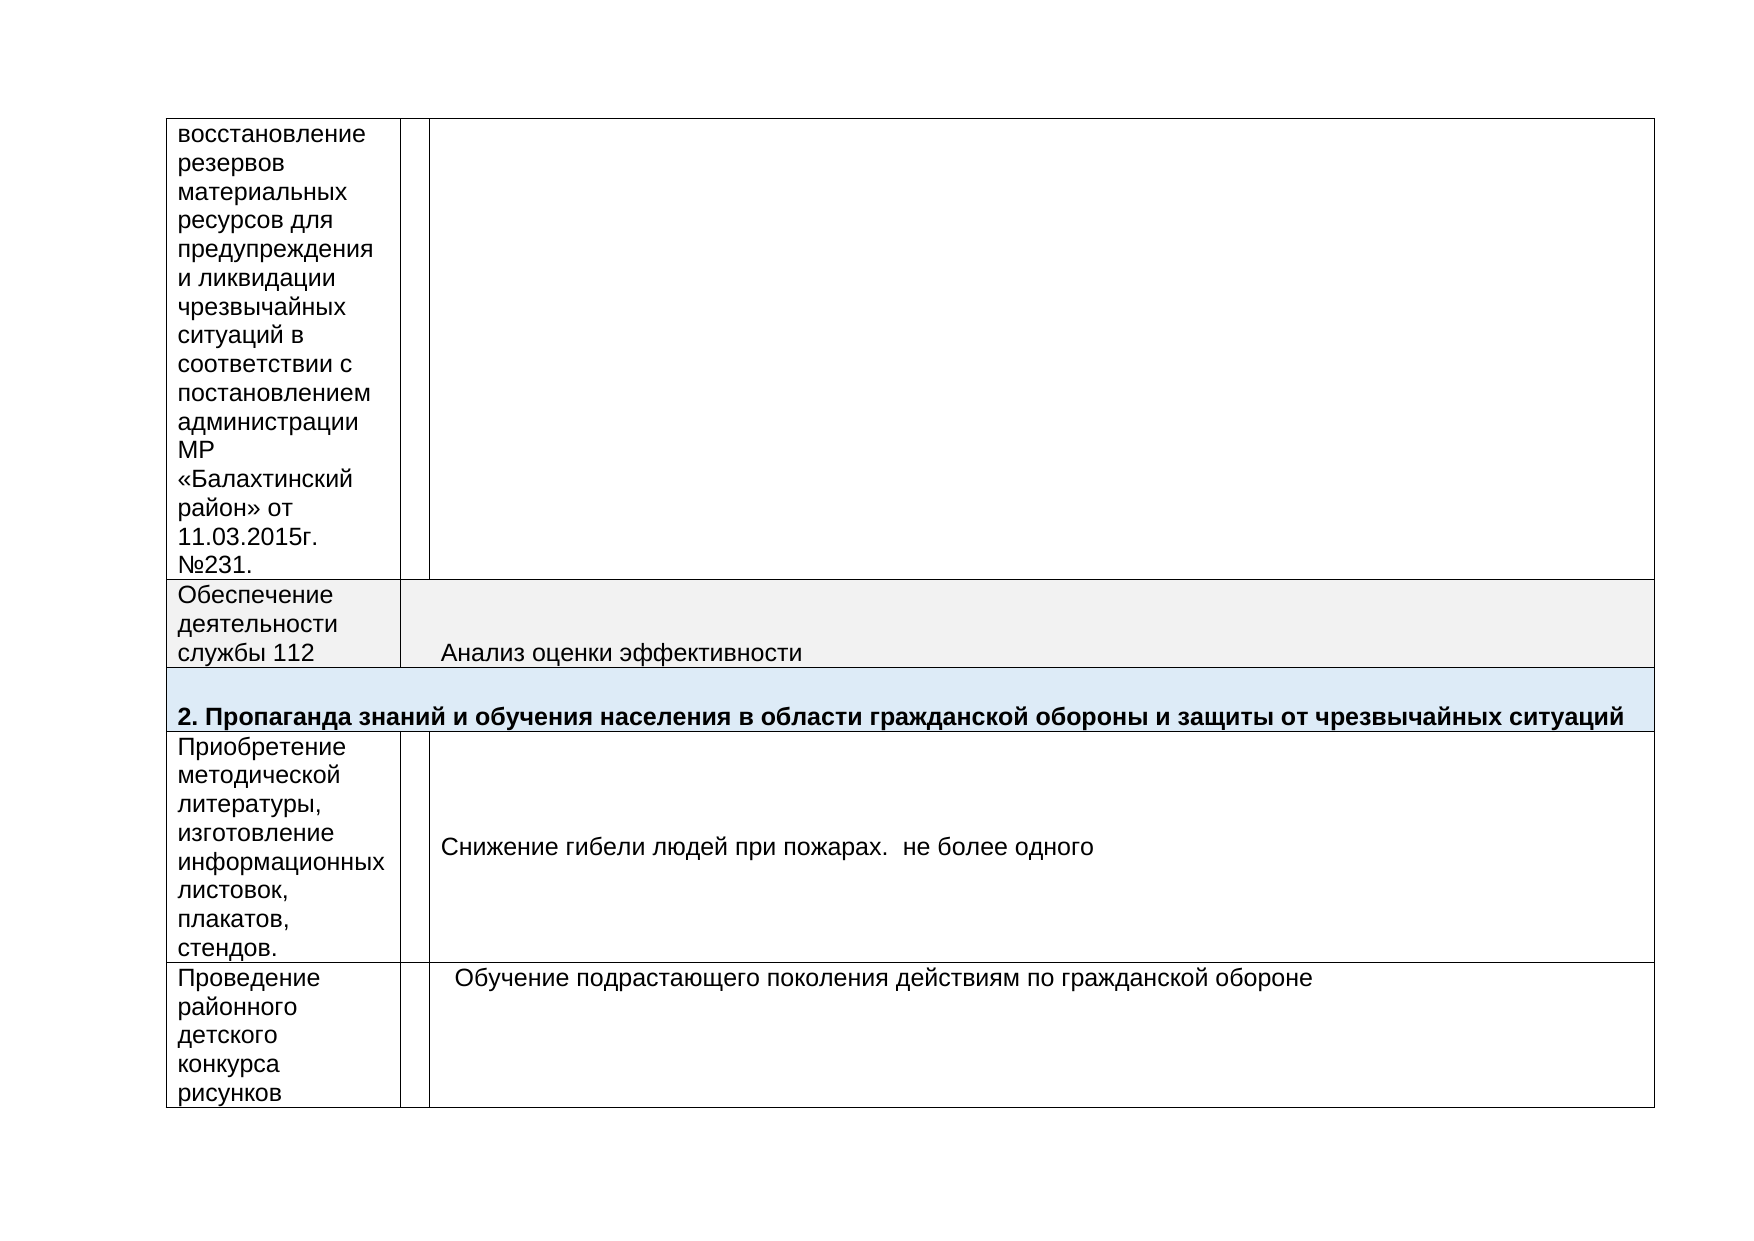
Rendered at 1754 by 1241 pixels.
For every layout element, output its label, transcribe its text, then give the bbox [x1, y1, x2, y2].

table_cell [401, 119, 429, 579]
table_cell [167, 963, 400, 1107]
table_cell [401, 732, 429, 962]
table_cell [167, 119, 400, 579]
table_cell Анализ оценки эффективности [429, 580, 1654, 667]
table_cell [430, 963, 1654, 1107]
table_cell [401, 963, 429, 1107]
table_cell Обеспечение деятельности службы 112 [167, 580, 400, 667]
table_cell [430, 119, 1654, 579]
table_cell [401, 580, 429, 667]
table_cell Приобретение методической литературы, изготовление информационных листовок, плакатов, стендов. [167, 732, 400, 962]
table_cell Снижение гибели людей при пожарах. не более одного [430, 732, 1654, 962]
table_cell 2. Пропаганда знаний и обучения населения в области гражданской обороны и защиты от чрезвычайных ситуаций [167, 668, 1654, 731]
